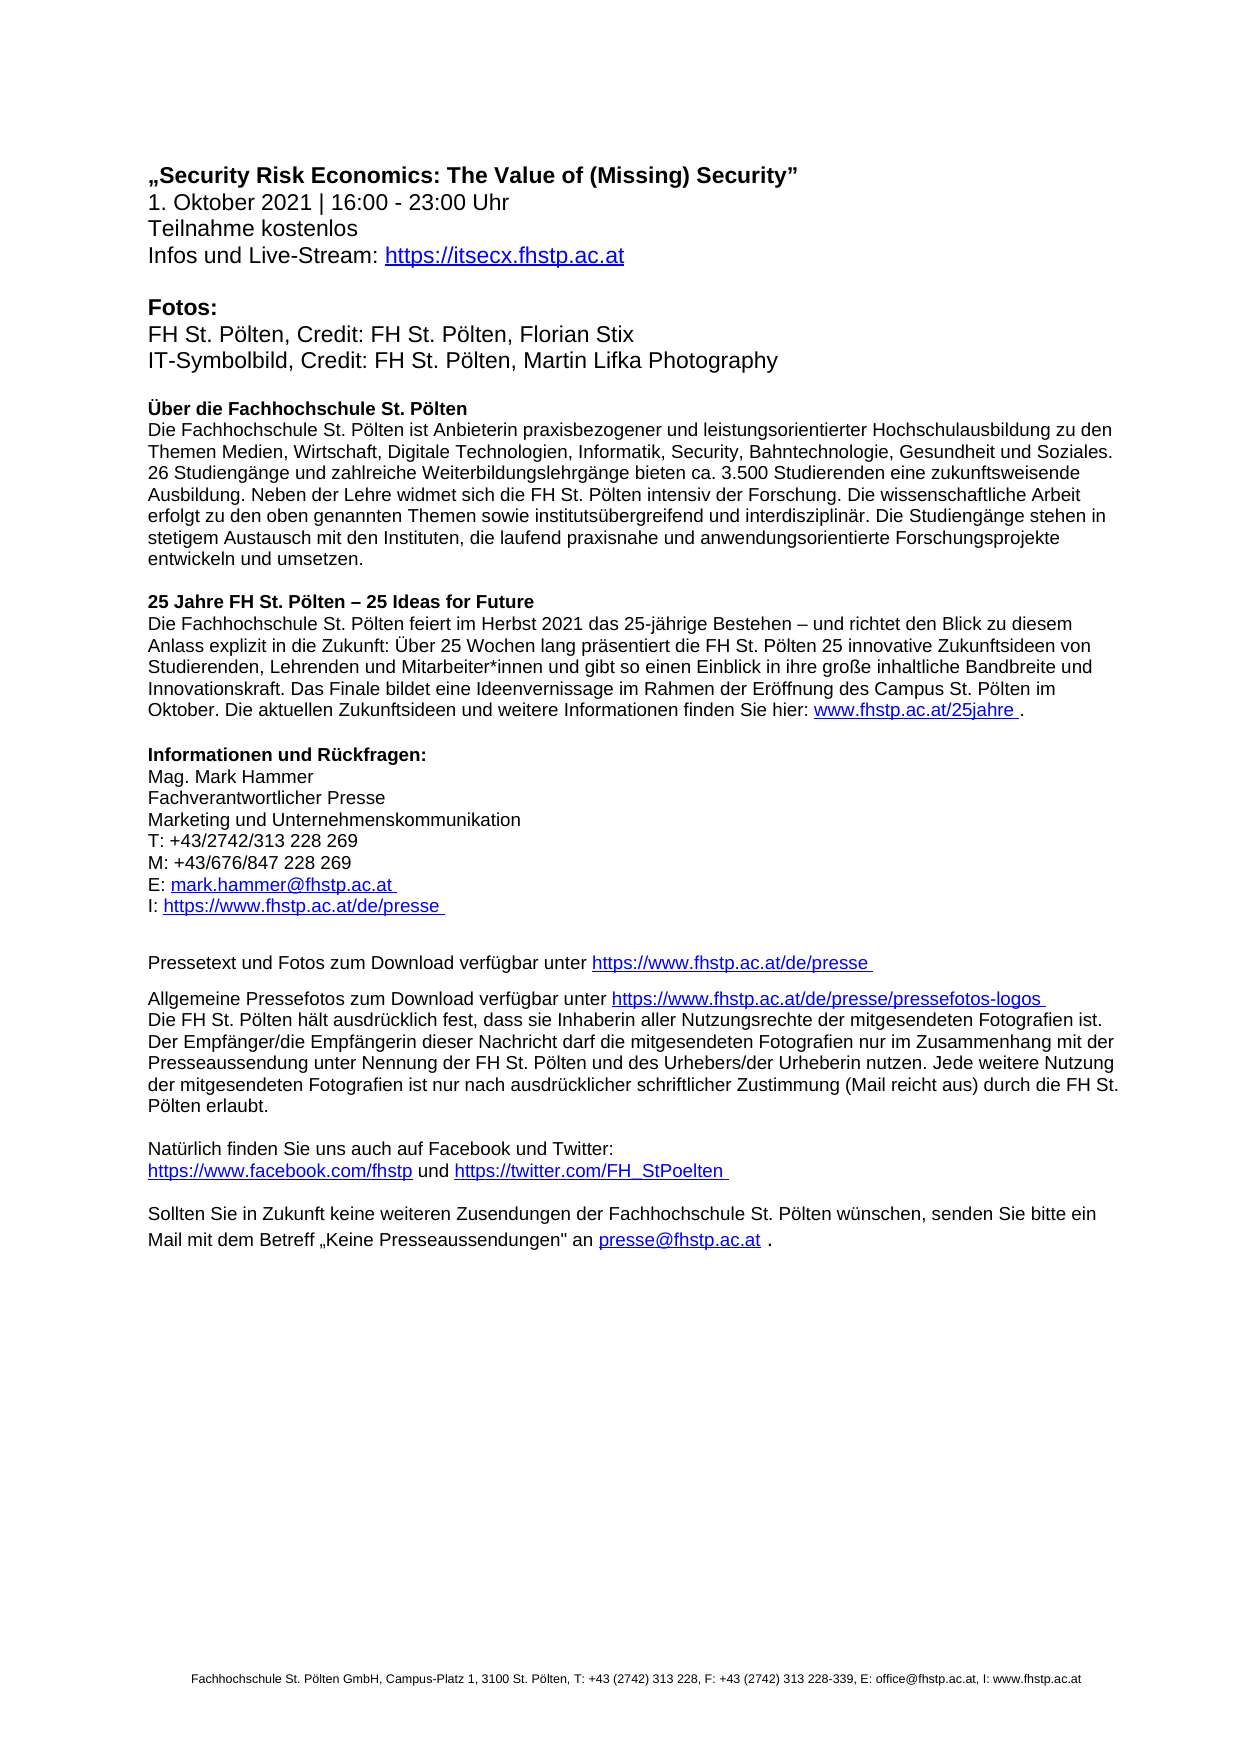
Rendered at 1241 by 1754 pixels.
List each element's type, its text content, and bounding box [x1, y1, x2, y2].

text IT-Symbolbild, Credit: FH St. Pölten, Martin Lifka Photography [148, 347, 1125, 373]
text I: https://www.fhstp.ac.at/de/presse [148, 895, 1125, 916]
text Fotos: [148, 294, 1125, 321]
text Pressetext und Fotos zum Download verfügbar unter https://www.fhstp.ac.at/de/presse [148, 938, 1125, 973]
text Die Fachhochschule St. Pölten ist Anbieterin praxisbezogener und leistungsorientierter Hochschulausbildung zu den Themen Medien, Wirtschaft, Digitale Technologien, Informatik, Security, Bahntechnologie, Gesundheit und Soziales. 26 Studiengänge und zahlreiche Weiterbildungslehrgänge bieten ca. 3.500 Studierenden eine zukunftsweisende Ausbildung. Neben der Lehre widmet sich die FH St. Pölten intensiv der Forschung. Die wissenschaftliche Arbeit erfolgt zu den oben genannten Themen sowie institutsübergreifend und interdisziplinär. Die Studiengänge stehen in stetigem Austausch mit den Instituten, die laufend praxisnahe und anwendungsorientierte Forschungsprojekte entwickeln und umsetzen. [148, 419, 1125, 570]
text Über die Fachhochschule St. Pölten [148, 397, 1125, 419]
text Sollten Sie in Zukunft keine weiteren Zusendungen der Fachhochschule St. Pölten wünschen, senden Sie bitte ein Mail mit dem Betreff „Keine Presseaussendungen" an presse@fhstp.ac.at . [148, 1203, 1125, 1251]
text Teilnahme kostenlos [148, 215, 1125, 242]
text T: +43/2742/313 228 269 [148, 830, 1125, 852]
text M: +43/676/847 228 269 [148, 852, 1125, 873]
text Natürlich finden Sie uns auch auf Facebook und Twitter: [148, 1138, 1125, 1160]
text 25 Jahre FH St. Pölten – 25 Ideas for Future [148, 591, 1125, 613]
text Allgemeine Pressefotos zum Download verfügbar unter https://www.fhstp.ac.at/de/presse/pressefotos-logos [148, 973, 1125, 1009]
text Die FH St. Pölten hält ausdrücklich fest, dass sie Inhaberin aller Nutzungsrechte der mitgesendeten Fotografien ist. Der Empfänger/die Empfängerin dieser Nachricht darf die mitgesendeten Fotografien nur im Zusammenhang mit der Presseaussendung unter Nennung der FH St. Pölten und des Urhebers/der Urheberin nutzen. Jede weitere Nutzung der mitgesendeten Fotografien ist nur nach ausdrücklicher schriftlicher Zustimmung (Mail reicht aus) durch die FH St. Pölten erlaubt. [148, 1009, 1125, 1117]
text Mag. Mark Hammer [148, 766, 1125, 787]
text Die Fachhochschule St. Pölten feiert im Herbst 2021 das 25-jährige Bestehen – und richtet den Blick zu diesem Anlass explizit in die Zukunft: Über 25 Wochen lang präsentiert die FH St. Pölten 25 innovative Zukunftsideen von Studierenden, Lehrenden und Mitarbeiter*innen und gibt so einen Einblick in ihre große inhaltliche Bandbreite und Innovationskraft. Das Finale bildet eine Ideenvernissage im Rahmen der Eröffnung des Campus St. Pölten im Oktober. Die aktuellen Zukunftsideen und weitere Informationen finden Sie hier: www.fhstp.ac.at/25jahre . [148, 613, 1125, 721]
text Marketing und Unternehmenskommunikation [148, 809, 1125, 830]
text FH St. Pölten, Credit: FH St. Pölten, Florian Stix [148, 321, 1125, 347]
text Informationen und Rückfragen: [148, 745, 1125, 766]
text Infos und Live-Stream: https://itsecx.fhstp.ac.at [148, 242, 1125, 268]
text https://www.facebook.com/fhstp und https://twitter.com/FH_StPoelten [148, 1160, 1125, 1181]
text E: mark.hammer@fhstp.ac.at [148, 873, 1125, 895]
text „Security Risk Economics: The Value of (Missing) Security” [148, 162, 1125, 189]
text Fachverantwortlicher Presse [148, 787, 1125, 809]
text 1. Oktober 2021 | 16:00 - 23:00 Uhr [148, 189, 1125, 215]
